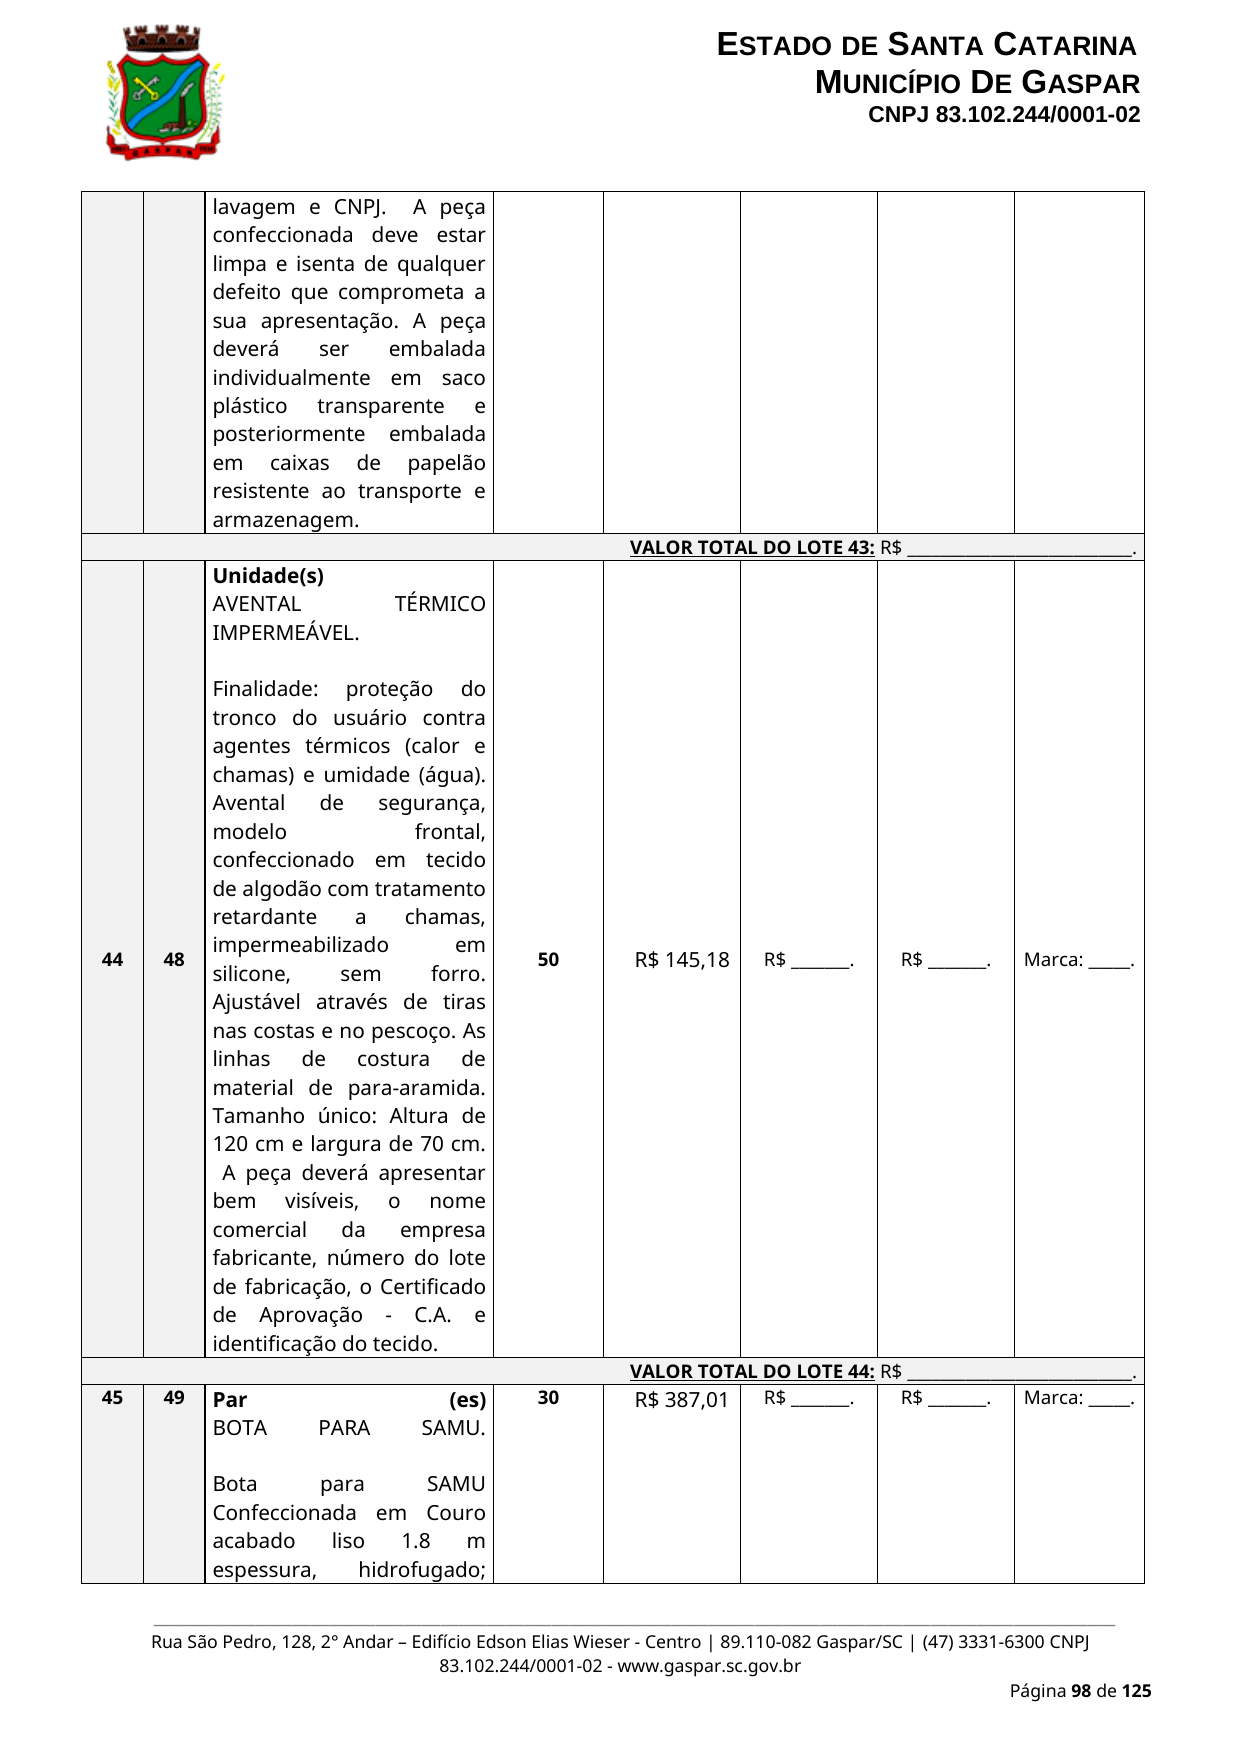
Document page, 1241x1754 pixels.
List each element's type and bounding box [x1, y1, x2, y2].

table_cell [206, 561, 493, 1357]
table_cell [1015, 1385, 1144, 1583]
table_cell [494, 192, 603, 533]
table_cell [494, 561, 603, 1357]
picture [103, 23, 230, 163]
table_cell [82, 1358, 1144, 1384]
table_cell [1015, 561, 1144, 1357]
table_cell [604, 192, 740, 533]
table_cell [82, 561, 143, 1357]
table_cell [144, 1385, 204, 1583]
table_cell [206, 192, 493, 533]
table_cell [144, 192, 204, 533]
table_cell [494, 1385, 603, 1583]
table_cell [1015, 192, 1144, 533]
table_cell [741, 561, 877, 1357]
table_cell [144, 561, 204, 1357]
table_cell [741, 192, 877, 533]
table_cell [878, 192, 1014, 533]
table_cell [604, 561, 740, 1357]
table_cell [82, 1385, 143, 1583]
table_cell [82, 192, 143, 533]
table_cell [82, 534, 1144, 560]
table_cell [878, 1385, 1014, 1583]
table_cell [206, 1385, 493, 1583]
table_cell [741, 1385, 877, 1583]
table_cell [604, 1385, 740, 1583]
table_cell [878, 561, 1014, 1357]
